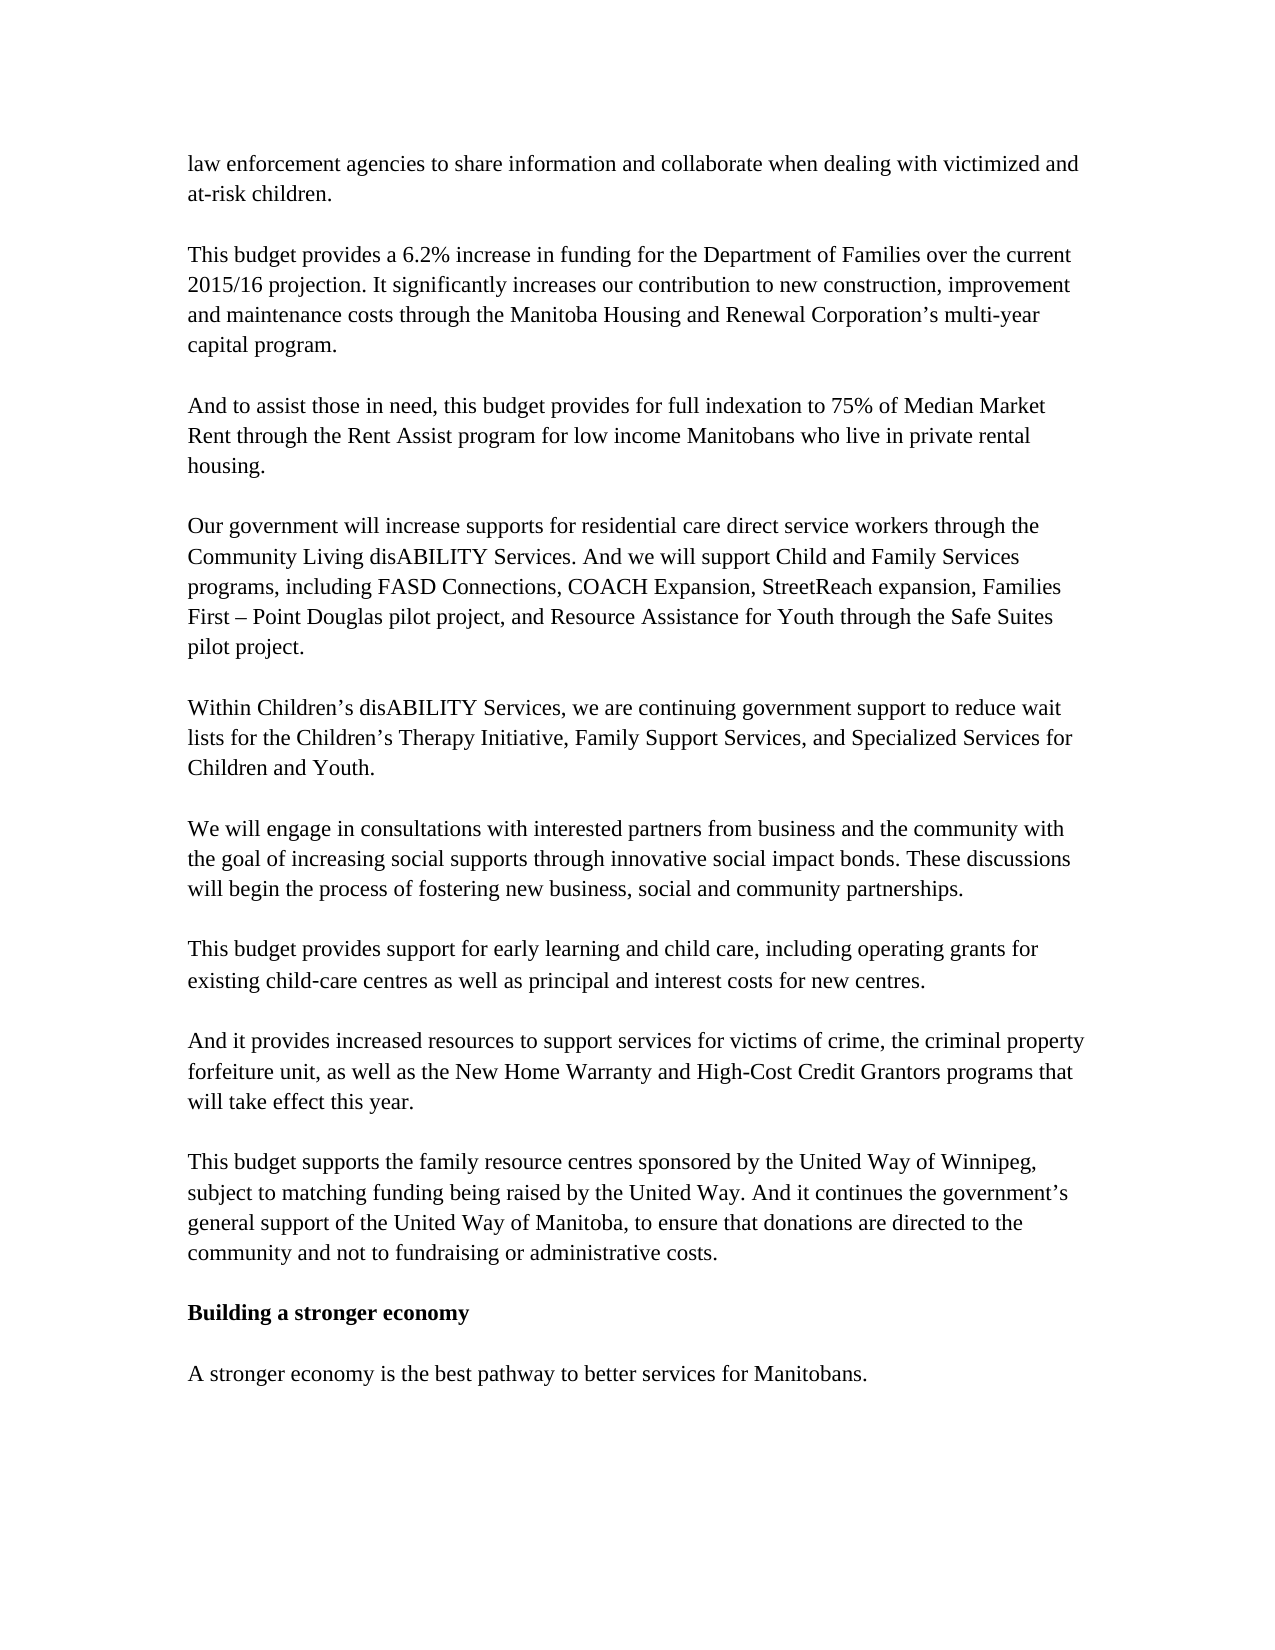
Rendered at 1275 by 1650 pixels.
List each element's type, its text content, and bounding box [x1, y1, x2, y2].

text And to assist those in need, this budget provides for full indexation to 75% of Median Market Rent through the Rent Assist program for low income Manitobans who live in private rental housing. [187, 392, 1087, 478]
text This budget provides a 6.2% increase in funding for the Department of Families over the current 2015/16 projection. It significantly increases our contribution to new construction, improvement and maintenance costs through the Manitoba Housing and Renewal Corporation’s multi-year capital program. [187, 241, 1087, 358]
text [187, 150, 1087, 207]
text Within Children’s disABILITY Services, we are continuing government support to reduce wait lists for the Children’s Therapy Initiative, Family Support Services, and Specialized Services for Children and Youth. [187, 694, 1087, 781]
text Building a stronger economy [187, 1299, 1087, 1326]
text This budget provides support for early learning and child care, including operating grants for existing child‑care centres as well as principal and interest costs for new centres. [187, 935, 1087, 993]
text This budget supports the family resource centres sponsored by the United Way of Winnipeg, subject to matching funding being raised by the United Way. And it continues the government’s general support of the United Way of Manitoba, to ensure that donations are directed to the community and not to fundraising or administrative costs. [187, 1148, 1087, 1265]
text And it provides increased resources to support services for victims of crime, the criminal property forfeiture unit, as well as the New Home Warranty and High-Cost Credit Grantors programs that will take effect this year. [187, 1028, 1087, 1114]
text Our government will increase supports for residential care direct service workers through the Community Living disABILITY Services. And we will support Child and Family Services programs, including FASD Connections, COACH Expansion, StreetReach expansion, Families First – Point Douglas pilot project, and Resource Assistance for Youth through the Safe Suites pilot project. [187, 512, 1087, 660]
text A stronger economy is the best pathway to better services for Manitobans. [187, 1360, 1087, 1386]
text We will engage in consultations with interested partners from business and the community with the goal of increasing social supports through innovative social impact bonds. These discussions will begin the process of fostering new business, social and community partnerships. [187, 814, 1087, 901]
